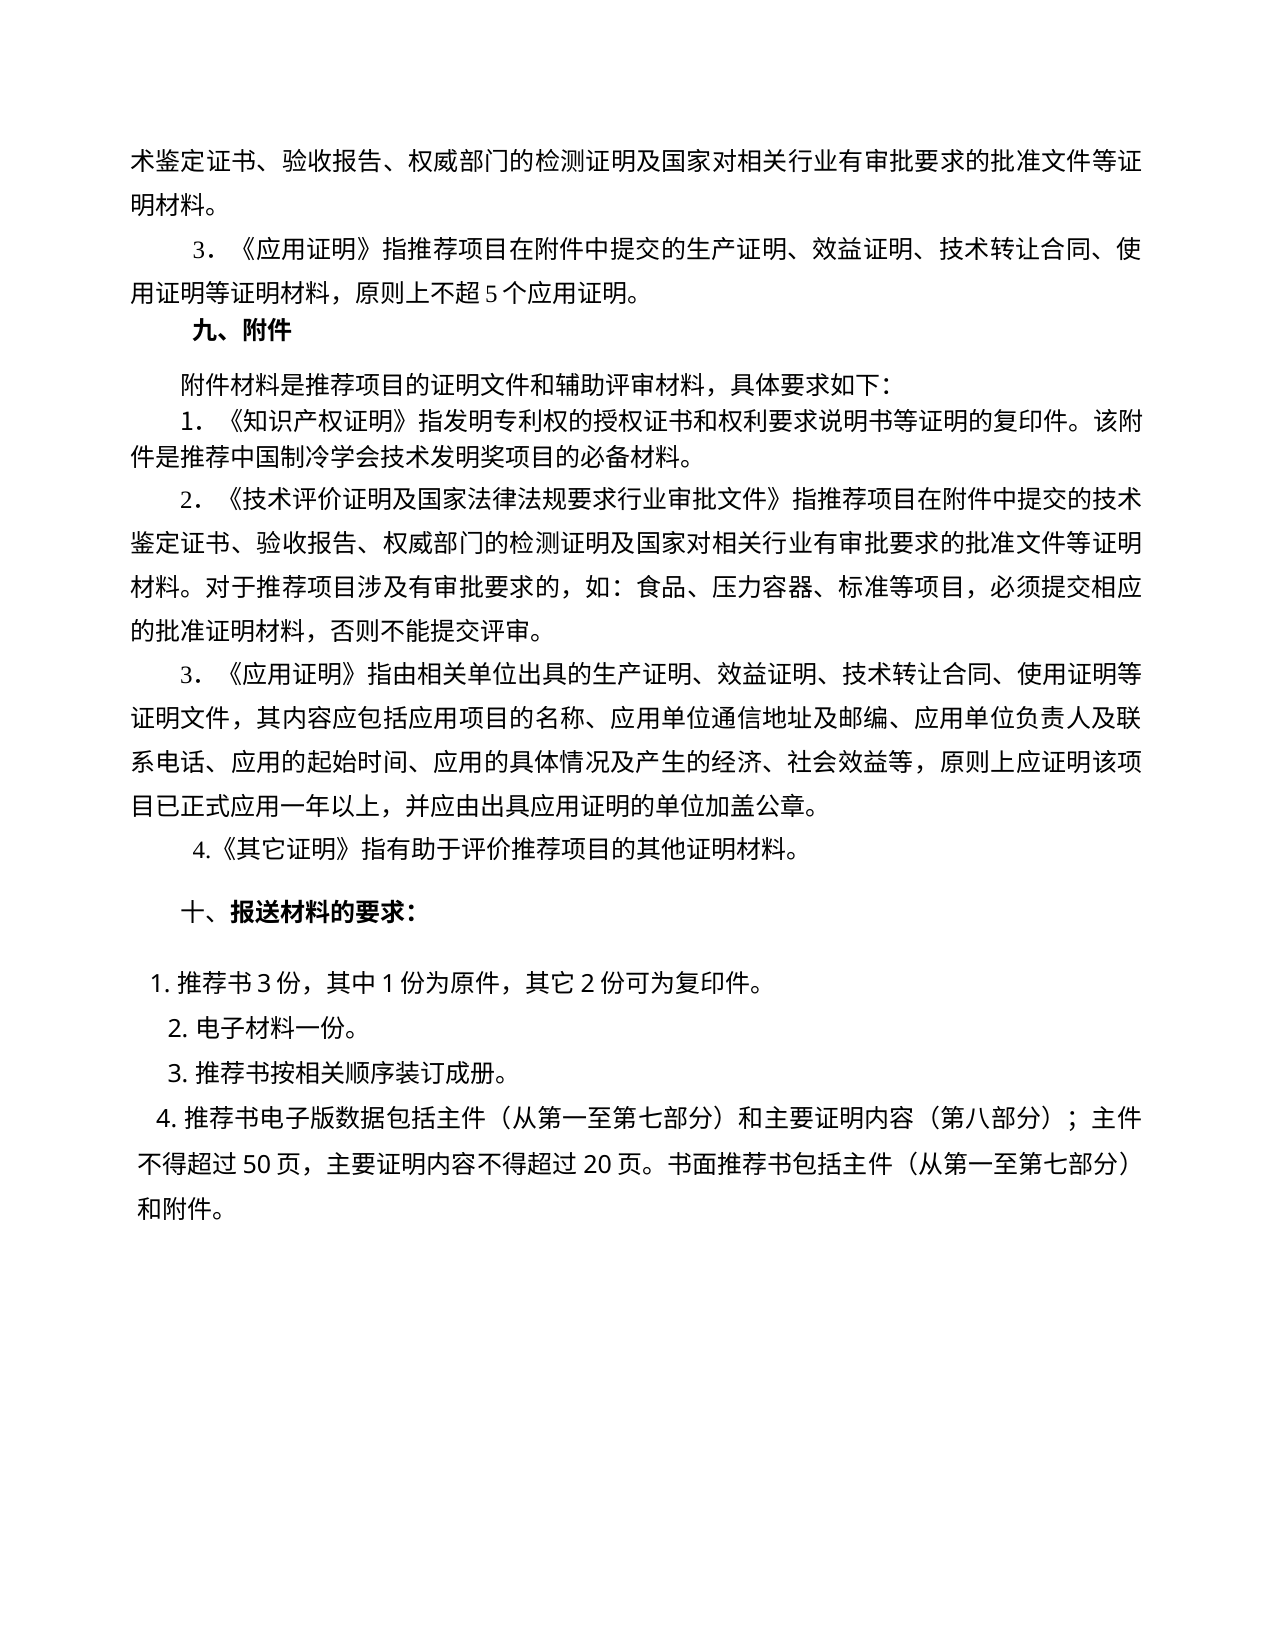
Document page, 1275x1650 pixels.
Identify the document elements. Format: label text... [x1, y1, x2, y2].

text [130, 136, 1145, 223]
text 4.《其它证明》指有助于评价推荐项目的其他证明材料。 [130, 824, 1145, 868]
text 1. 推荐书3份，其中1份为原件，其它2份可为复印件。 [130, 963, 1145, 999]
text 九、附件 [130, 311, 1145, 347]
text 3. 推荐书按相关顺序装订成册。 [167, 1054, 1145, 1090]
text 2．《技术评价证明及国家法律法规要求行业审批文件》指推荐项目在附件中提交的技术鉴定证书、验收报告、权威部门的检测证明及国家对相关行业有审批要求的批准文件等证明材料。对于推荐项目涉及有审批要求的，如：食品、压力容器、标准等项目，必须提交相应的批准证明材料，否则不能提交评审。 [130, 474, 1145, 649]
text 1．《知识产权证明》指发明专利权的授权证书和权利要求说明书等证明的复印件。该附件是推荐中国制冷学会技术发明奖项目的必备材料。 [130, 401, 1145, 474]
text 3．《应用证明》指由相关单位出具的生产证明、效益证明、技术转让合同、使用证明等证明文件，其内容应包括应用项目的名称、应用单位通信地址及邮编、应用单位负责人及联系电话、应用的起始时间、应用的具体情况及产生的经济、社会效益等，原则上应证明该项目已正式应用一年以上，并应由出具应用证明的单位加盖公章。 [130, 649, 1145, 824]
text 2. 电子材料一份。 [167, 1008, 1145, 1044]
text 4. 推荐书电子版数据包括主件（从第一至第七部分）和主要证明内容（第八部分）；主件不得超过50页，主要证明内容不得超过20页。书面推荐书包括主件（从第一至第七部分）和附件。 [137, 1099, 1145, 1226]
text 附件材料是推荐项目的证明文件和辅助评审材料，具体要求如下： [130, 365, 1145, 401]
text 十、报送材料的要求： [130, 893, 1145, 929]
text 3．《应用证明》指推荐项目在附件中提交的生产证明、效益证明、技术转让合同、使用证明等证明材料，原则上不超5个应用证明。 [130, 223, 1145, 311]
